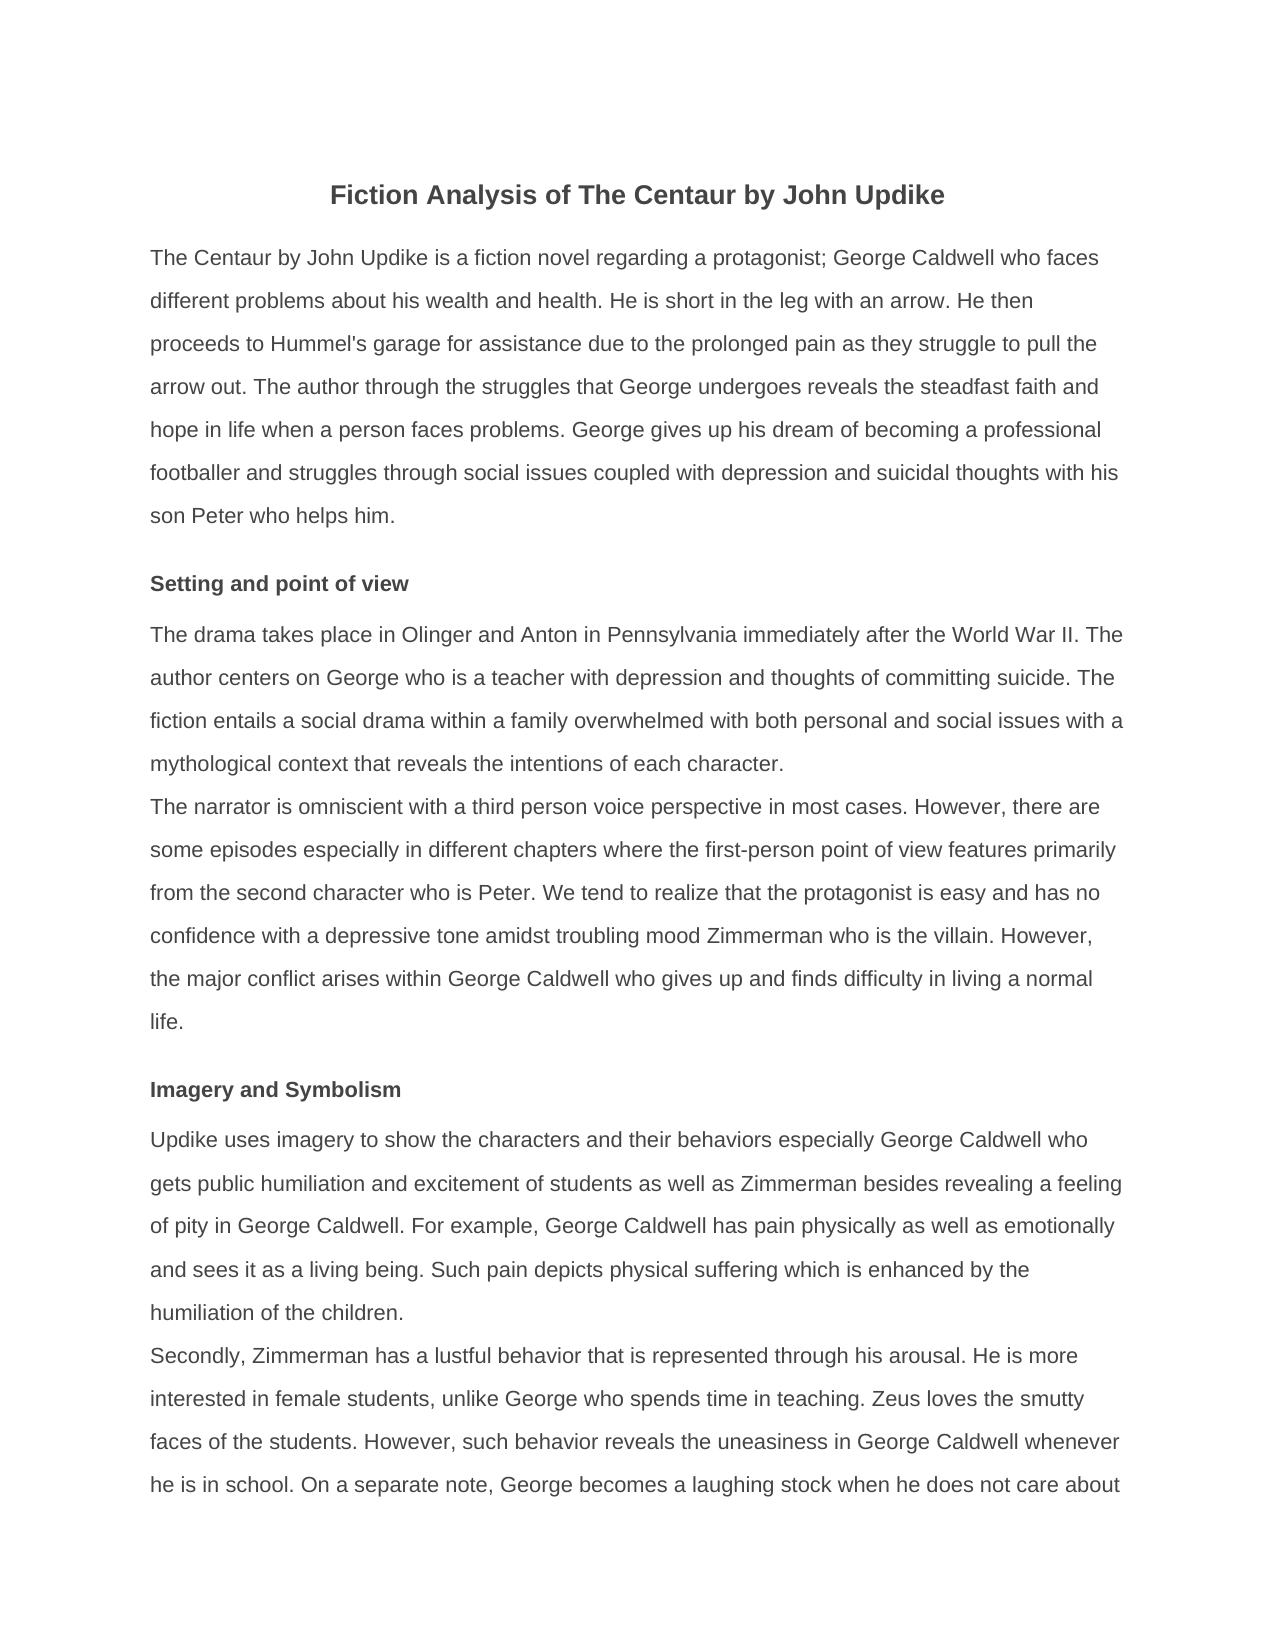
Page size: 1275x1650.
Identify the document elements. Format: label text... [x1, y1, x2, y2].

subtitle Imagery and Symbolism [150, 1077, 1125, 1102]
text The narrator is omniscient with a third person voice perspective in most cases. However, there are some episodes especially in different chapters where the first-person point of view features primarily from the second character who is Peter. We tend to realize that the protagonist is easy and has no confidence with a depressive tone amidst troubling mood Zimmerman who is the villain. However, the major conflict arises within George Caldwell who gives up and finds difficulty in living a normal life. [150, 794, 1125, 1034]
subtitle Setting and point of view [150, 571, 1125, 596]
subtitle Fiction Analysis of The Centaur by John Updike [150, 179, 1125, 210]
text The drama takes place in Olinger and Anton in Pennsylvania immediately after the World War II. The author centers on George who is a teacher with depression and thoughts of committing suicide. The fiction entails a social drama within a family overwhelmed with both personal and social issues with a mythological context that reveals the intentions of each character. [150, 622, 1125, 776]
text Updike uses imagery to show the characters and their behaviors especially George Caldwell who gets public humiliation and excitement of students as well as Zimmerman besides revealing a feeling of pity in George Caldwell. For example, George Caldwell has pain physically as well as emotionally and sees it as a living being. Such pain depicts physical suffering which is enhanced by the humiliation of the children. [150, 1127, 1125, 1325]
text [150, 1342, 1125, 1497]
text The Centaur by John Updike is a fiction novel regarding a protagonist; George Caldwell who faces different problems about his wealth and health. He is short in the leg with an arrow. He then proceeds to Hummel's garage for assistance due to the prolonged pain as they struggle to pull the arrow out. The author through the struggles that George undergoes reveals the steadfast faith and hope in life when a person faces problems. George gives up his dream of becoming a professional footballer and struggles through social issues coupled with depression and suicidal thoughts with his son Peter who helps him. [150, 245, 1125, 528]
